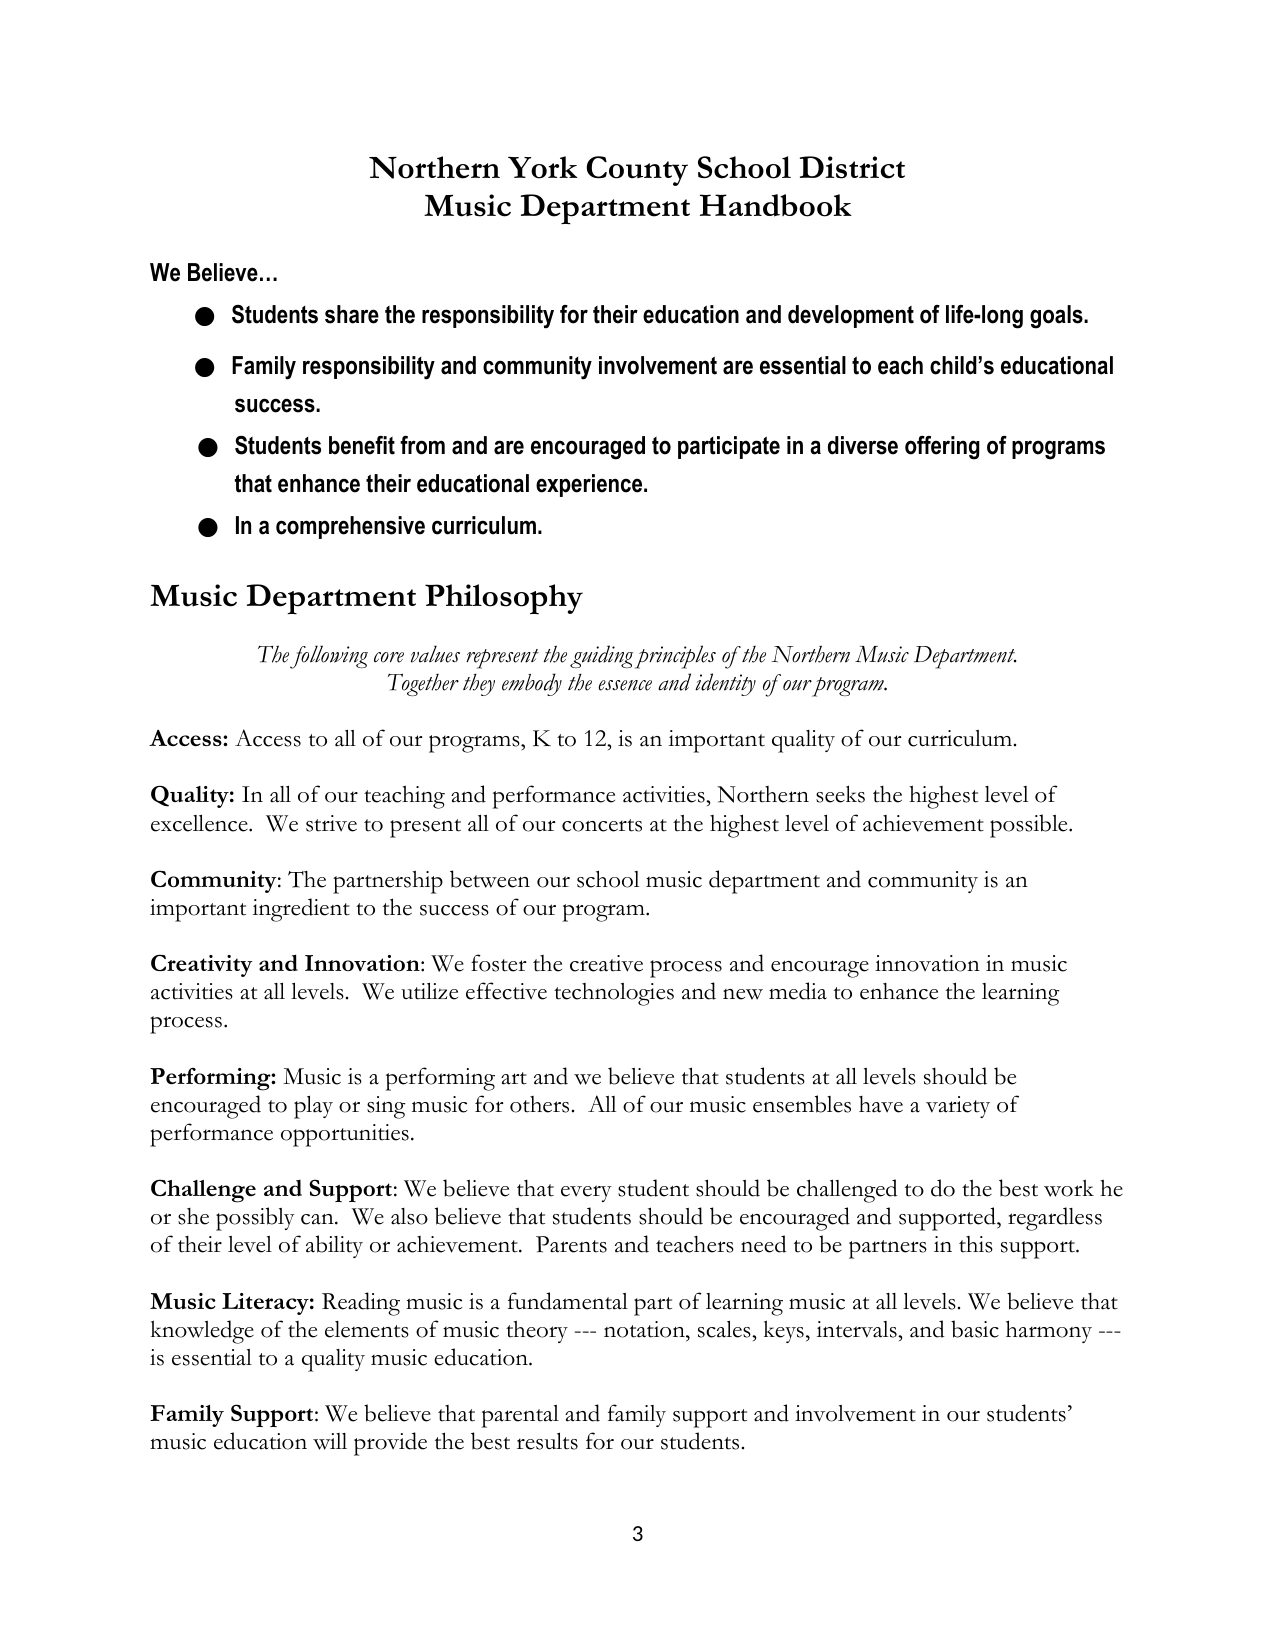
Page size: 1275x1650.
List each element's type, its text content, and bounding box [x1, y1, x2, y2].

text that enhance their educational experience. [234, 469, 1125, 497]
text The following core values represent the guiding principles of the Northern Music Department. [150, 641, 1125, 669]
text Family Support: We believe that parental and family support and involvement in our students’ music education will provide the best results for our students. [150, 1400, 1125, 1456]
text Music Department Philosophy [150, 577, 1125, 615]
list In a comprehensive curriculum. [197, 497, 1125, 549]
text Music Literacy: Reading music is a fundamental part of learning music at all levels. We believe that knowledge of the elements of music theory --- notation, scales, keys, intervals, and basic harmony --- is essential to a quality music education. [150, 1288, 1125, 1372]
list Students share the responsibility for their education and development of life-long goals. [194, 286, 1125, 338]
list Students benefit from and are encouraged to participate in a diverse offering of programs [197, 418, 1125, 469]
text success. [150, 389, 1125, 418]
text Creativity and Innovation: We foster the creative process and encourage innovation in music activities at all levels. We utilize effective technologies and new media to enhance the learning process. [150, 950, 1125, 1034]
text We Believe… [150, 258, 1125, 286]
text Northern York County School District [150, 150, 1125, 187]
text Quality: In all of our teaching and performance activities, Northern seeks the highest level of excellence. We strive to present all of our concerts at the highest level of achievement possible. [150, 781, 1125, 838]
text Music Department Handbook [150, 187, 1125, 225]
text Performing: Music is a performing art and we believe that students at all levels should be encouraged to play or sing music for others. All of our music ensembles have a variety of performance opportunities. [150, 1063, 1125, 1147]
text Community: The partnership between our school music department and community is an important ingredient to the success of our program. [150, 866, 1125, 922]
text Together they embody the essence and identity of our program. [150, 669, 1125, 697]
text Access: Access to all of our programs, K to 12, is an important quality of our curriculum. [150, 725, 1125, 753]
text Challenge and Support: We believe that every student should be challenged to do the best work he or she possibly can. We also believe that students should be encouraged and supported, regardless of their level of ability or achievement. Parents and teachers need to be partners in this support. [150, 1175, 1125, 1259]
list Family responsibility and community involvement are essential to each child’s educational [194, 338, 1125, 389]
